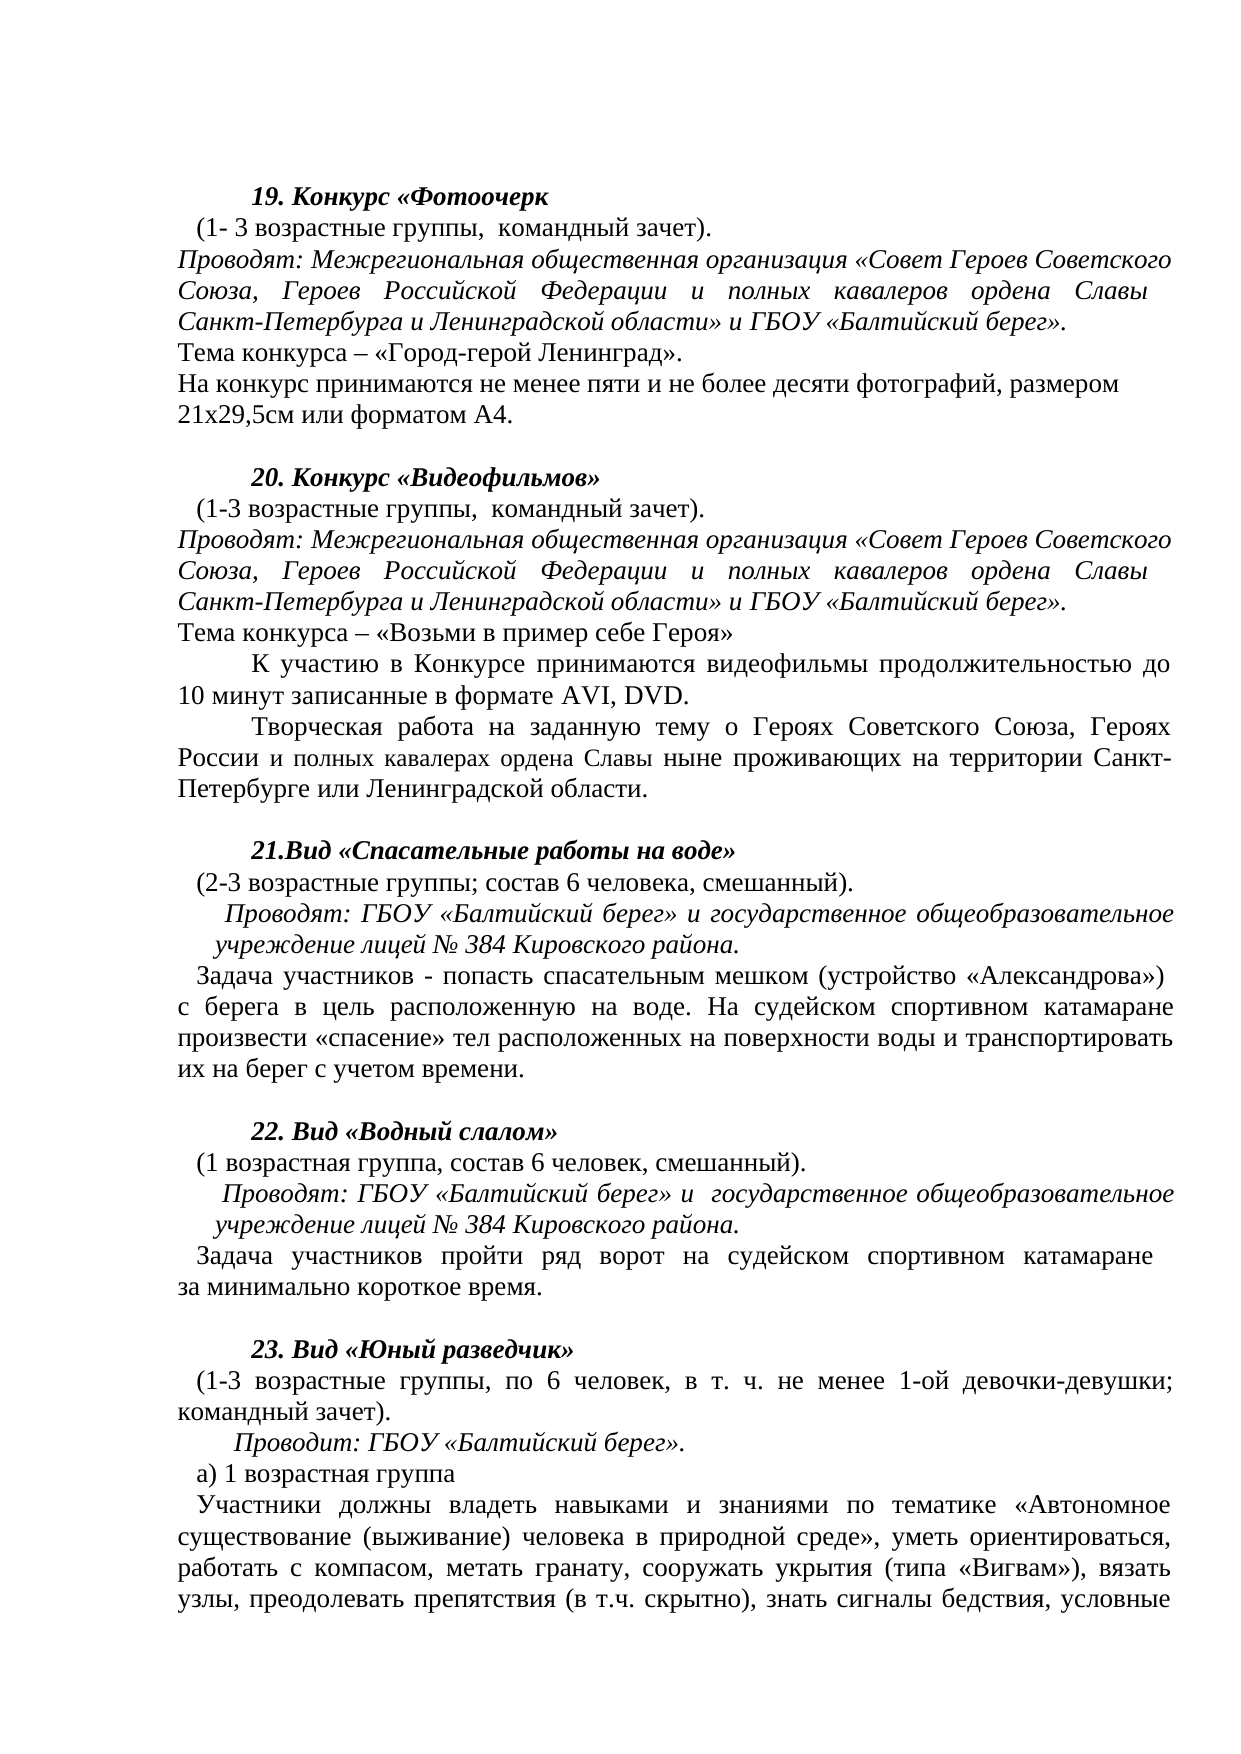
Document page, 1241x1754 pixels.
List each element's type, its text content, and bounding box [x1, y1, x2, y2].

text Проводит: ГБОУ «Балтийский берег». [177, 1426, 1175, 1457]
text Творческая работа на заданную тему о Героях Советского Союза, Героях России и полных кавалерах ордена Славы ныне проживающих на территории Санкт-Петербурге или Ленинградской области. [177, 710, 1172, 803]
text Тема конкурса – «Город-герой Ленинград». [177, 336, 1172, 367]
text (1-3 возрастные группы, командный зачет). [177, 492, 1175, 523]
text Проводят: Межрегиональная общественная организация «Совет Героев Советского Союза, Героев Российской Федерации и полных кавалеров ордена Славы Санкт-Петербурга и Ленинградской области» и ГБОУ «Балтийский берег». [177, 523, 1172, 616]
text (1-3 возрастные группы, по 6 человек, в т. ч. не менее 1-ой девочки-девушки; командный зачет). [177, 1364, 1175, 1426]
text Проводят: Межрегиональная общественная организация «Совет Героев Советского Союза, Героев Российской Федерации и полных кавалеров ордена Славы Санкт-Петербурга и Ленинградской области» и ГБОУ «Балтийский берег». [177, 243, 1172, 336]
text а) 1 возрастная группа [177, 1457, 1175, 1488]
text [177, 1488, 1172, 1613]
text (1- 3 возрастные группы, командный зачет). [177, 212, 1175, 243]
text Проводят: ГБОУ «Балтийский берег» и государственное общеобразовательное учреждение лицей № 384 Кировского района. [196, 1177, 1175, 1239]
text Проводят: ГБОУ «Балтийский берег» и государственное общеобразовательное учреждение лицей № 384 Кировского района. [196, 897, 1175, 959]
text 23. Вид «Юный разведчик» [177, 1333, 1172, 1364]
text (2-3 возрастные группы; состав 6 человека, смешанный). [177, 866, 1175, 897]
text К участию в Конкурсе принимаются видеофильмы продолжительностью до 10 минут записанные в формате AVI, DVD. [177, 648, 1172, 710]
text Задача участников пройти ряд ворот на судейском спортивном катамаране за минимально короткое время. [177, 1239, 1172, 1302]
text (1 возрастная группа, состав 6 человек, смешанный). [177, 1146, 1172, 1177]
text На конкурс принимаются не менее пяти и не более десяти фотографий, размером 21х29,5см или форматом А4. [177, 367, 1172, 429]
text 19. Конкурс «Фотоочерк [196, 180, 1175, 212]
text 20. Конкурс «Видеофильмов» [177, 461, 1172, 492]
text 22. Вид «Водный слалом» [177, 1115, 1172, 1146]
text Тема конкурса – «Возьми в пример себе Героя» [177, 616, 1172, 648]
text Задача участников - попасть спасательным мешком (устройство «Александрова») с берега в цель расположенную на воде. На судейском спортивном катамаране произвести «спасение» тел расположенных на поверхности воды и транспортировать их на берег с учетом времени. [177, 959, 1175, 1084]
text 21.Вид «Спасательные работы на воде» [196, 834, 1175, 866]
